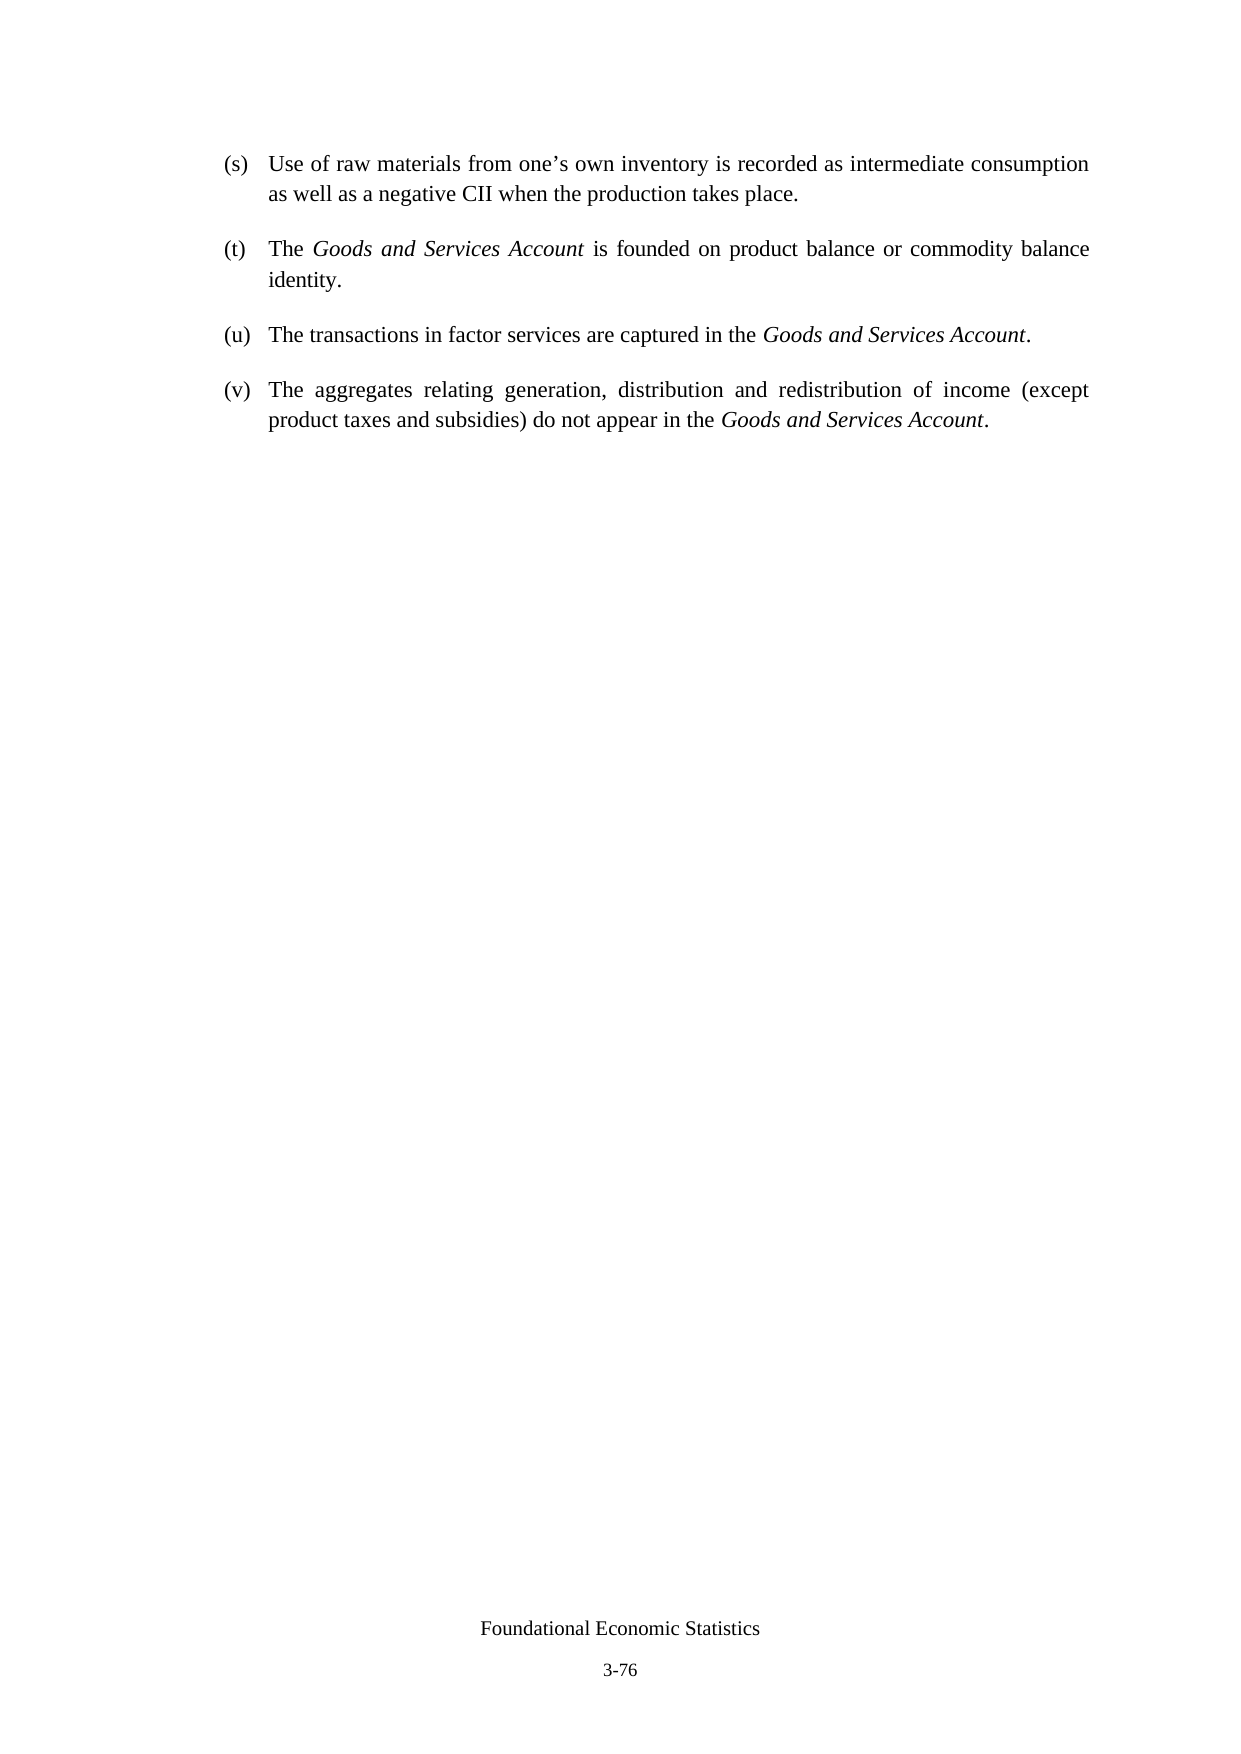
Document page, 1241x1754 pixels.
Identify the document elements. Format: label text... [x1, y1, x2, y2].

list Use of raw materials from one’s own inventory is recorded as intermediate consumption as well as a negative CII when the production takes place. [224, 150, 1090, 207]
list The Goods and Services Account is founded on product balance or commodity balance identity. [224, 235, 1090, 292]
list The transactions in factor services are captured in the Goods and Services Account. [224, 321, 1090, 347]
list The aggregates relating generation, distribution and redistribution of income (except product taxes and subsidies) do not appear in the Goods and Services Account. [224, 376, 1090, 433]
